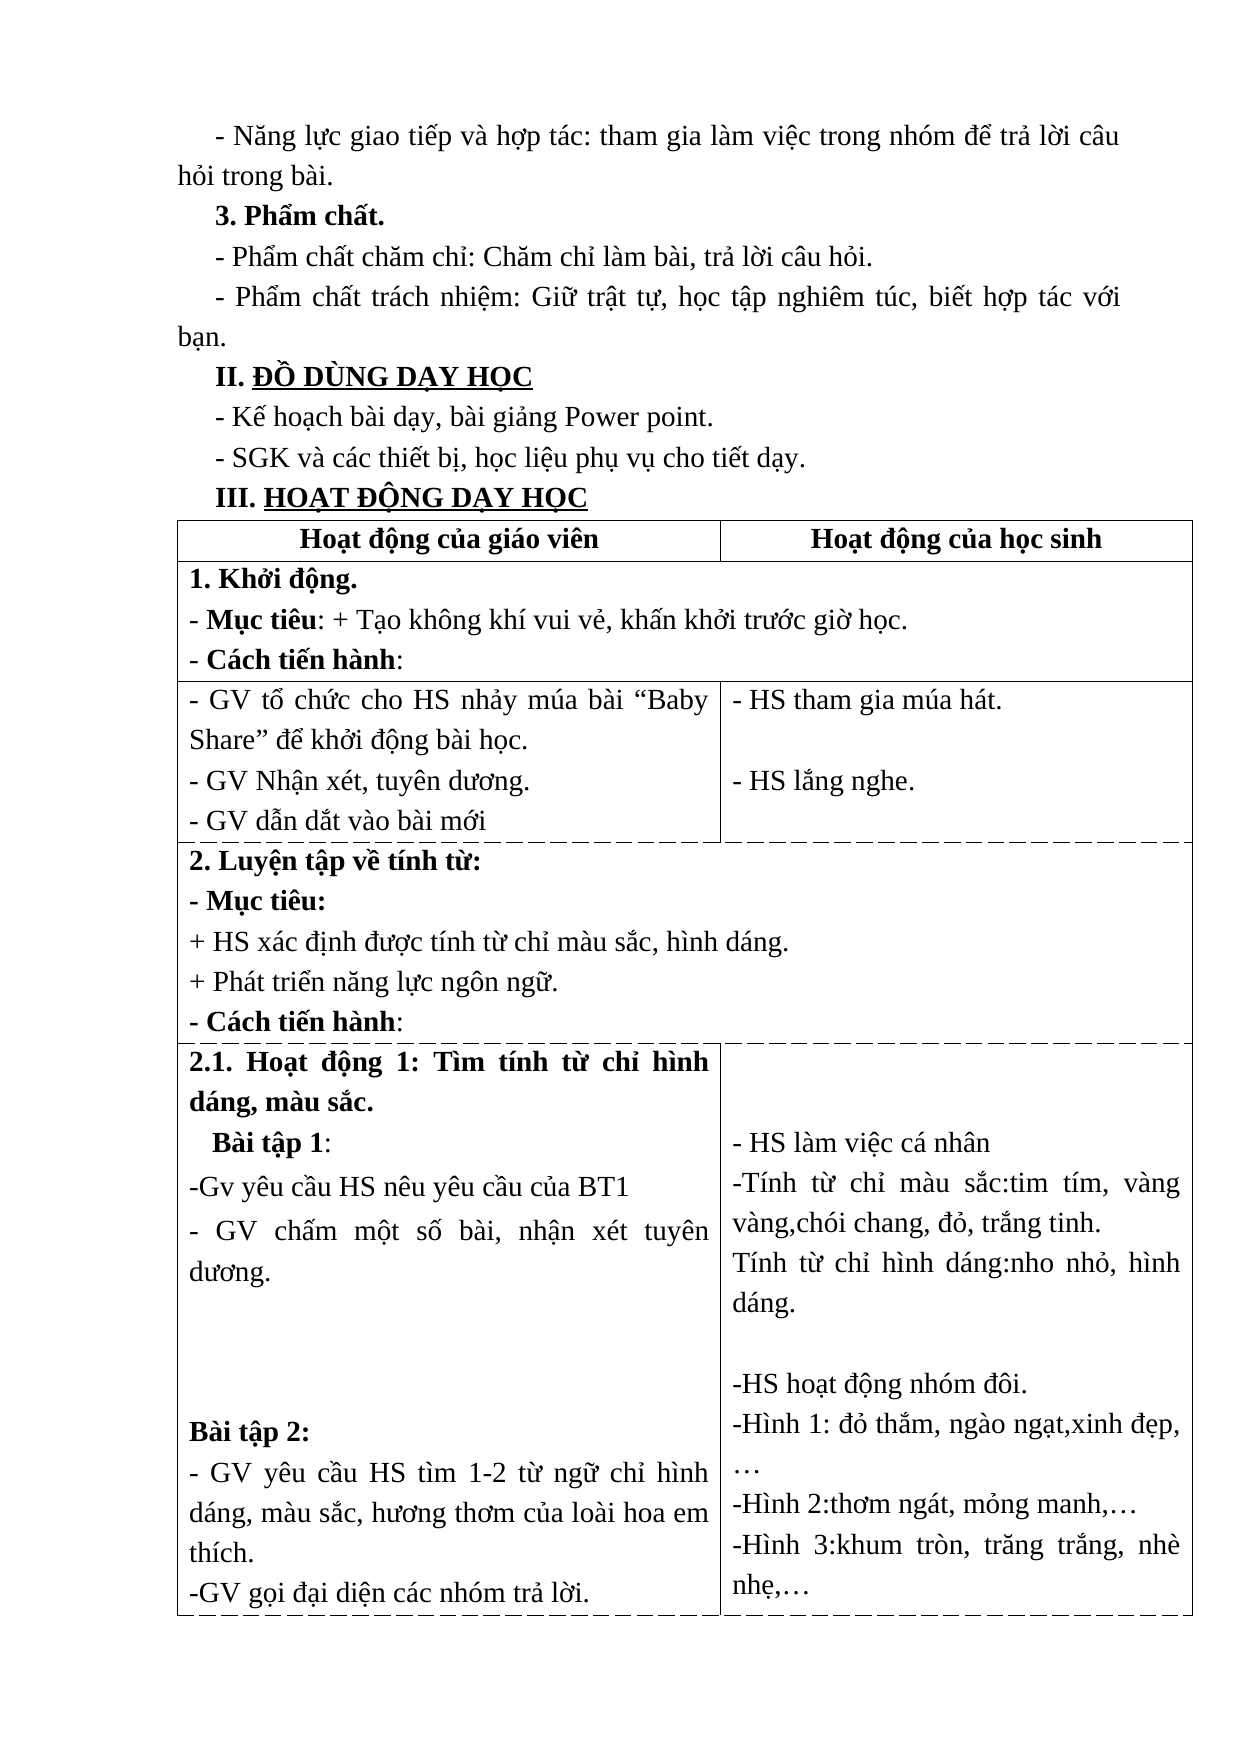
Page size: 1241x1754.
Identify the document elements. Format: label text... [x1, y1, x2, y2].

text - SGK và các thiết bị, học liệu phụ vụ cho tiết dạy. [177, 440, 1122, 473]
table_cell - GV tổ chức cho HS nhảy múa bài “Baby Share” để khởi động bài học. - GV Nhận xét, tuyên dương. - GV dẫn dắt vào bài mới [178, 682, 720, 842]
table_cell - HS tham gia múa hát. - HS lắng nghe. [721, 682, 1192, 842]
text - Phẩm chất trách nhiệm: Giữ trật tự, học tập nghiêm túc, biết hợp tác với bạn. [177, 279, 1122, 353]
text - Năng lực giao tiếp và hợp tác: tham gia làm việc trong nhóm để trả lời câu hỏi trong bài. [177, 118, 1122, 192]
table_cell 2. Luyện tập về tính từ: - Mục tiêu: + HS xác định được tính từ chỉ màu sắc, hình dáng. + Phát triển năng lực ngôn ngữ. - Cách tiến hành: [178, 842, 1192, 1043]
text - Kế hoạch bài dạy, bài giảng Power point. [177, 399, 1122, 433]
table_header Hoạt động của giáo viên [178, 521, 720, 561]
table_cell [178, 1043, 720, 1615]
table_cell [721, 1043, 1192, 1615]
text II. ĐỒ DÙNG DẠY HỌC [177, 359, 1122, 393]
text - Phẩm chất chăm chỉ: Chăm chỉ làm bài, trả lời câu hỏi. [177, 239, 1122, 272]
table_cell 1. Khởi động. - Mục tiêu: + Tạo không khí vui vẻ, khấn khởi trước giờ học. - Cách tiến hành: [178, 562, 1192, 681]
text III. HOẠT ĐỘNG DẠY HỌC [177, 480, 1122, 513]
table_header Hoạt động của học sinh [721, 521, 1192, 561]
text 3. Phẩm chất. [177, 198, 1122, 232]
